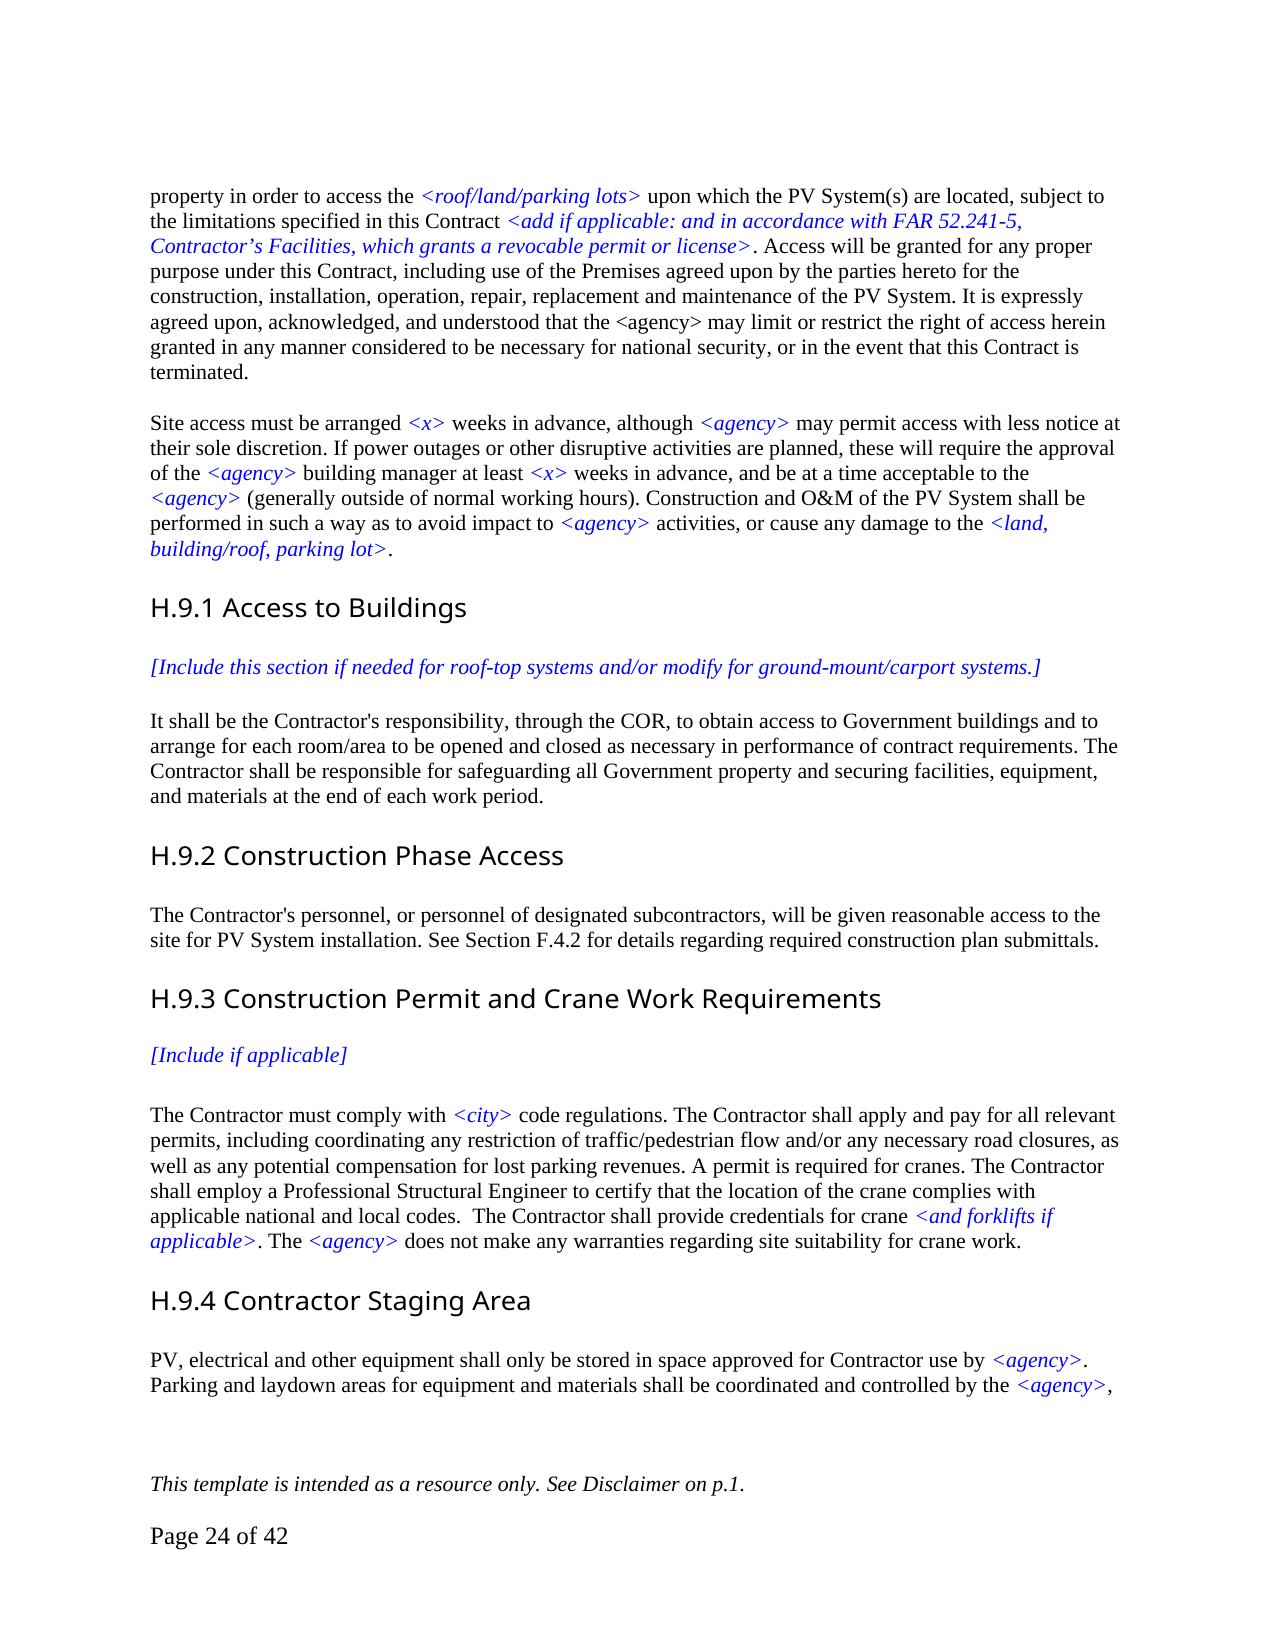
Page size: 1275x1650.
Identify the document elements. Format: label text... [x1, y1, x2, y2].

text The Contractor's personnel, or personnel of designated subcontractors, will be given reasonable access to the site for PV System installation. See Section F.4.2 for details regarding required construction plan submittals. [150, 902, 1125, 952]
text The Contractor must comply with <city> code regulations. The Contractor shall apply and pay for all relevant permits, including coordinating any restriction of traffic/pedestrian flow and/or any necessary road closures, as well as any potential compensation for lost parking revenues. A permit is required for cranes. The Contractor shall employ a Professional Structural Engineer to certify that the location of the crane complies with applicable national and local codes. The Contractor shall provide credentials for crane <and forklifts if applicable>. The <agency> does not make any warranties regarding site suitability for crane work. [150, 1102, 1125, 1253]
subtitle H.9.1 Access to Buildings [150, 589, 1125, 625]
list It shall be the Contractor's responsibility, through the COR, to obtain access to Government buildings and to arrange for each room/area to be opened and closed as necessary in performance of contract requirements. The Contractor shall be responsible for safeguarding all Government property and securing facilities, equipment, and materials at the end of each work period. [150, 708, 1125, 809]
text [150, 1347, 1125, 1397]
text [Include this section if needed for roof-top systems and/or modify for ground-mount/carport systems.] [150, 654, 1125, 679]
subtitle [Include if applicable] [150, 1042, 1125, 1067]
subtitle H.9.3 Construction Permit and Crane Work Requirements [150, 981, 1125, 1016]
text Site access must be arranged <x> weeks in advance, although <agency> may permit access with less notice at their sole discretion. If power outages or other disruptive activities are planned, these will require the approval of the <agency> building manager at least <x> weeks in advance, and be at a time acceptable to the <agency> (generally outside of normal working hours). Construction and O&M of the PV System shall be performed in such a way as to avoid impact to <agency> activities, or cause any damage to the <land, building/roof, parking lot>. [150, 409, 1125, 561]
subtitle H.9.2 Construction Phase Access [150, 837, 1125, 873]
subtitle H.9.4 Contractor Staging Area [150, 1282, 1125, 1318]
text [150, 183, 1125, 384]
